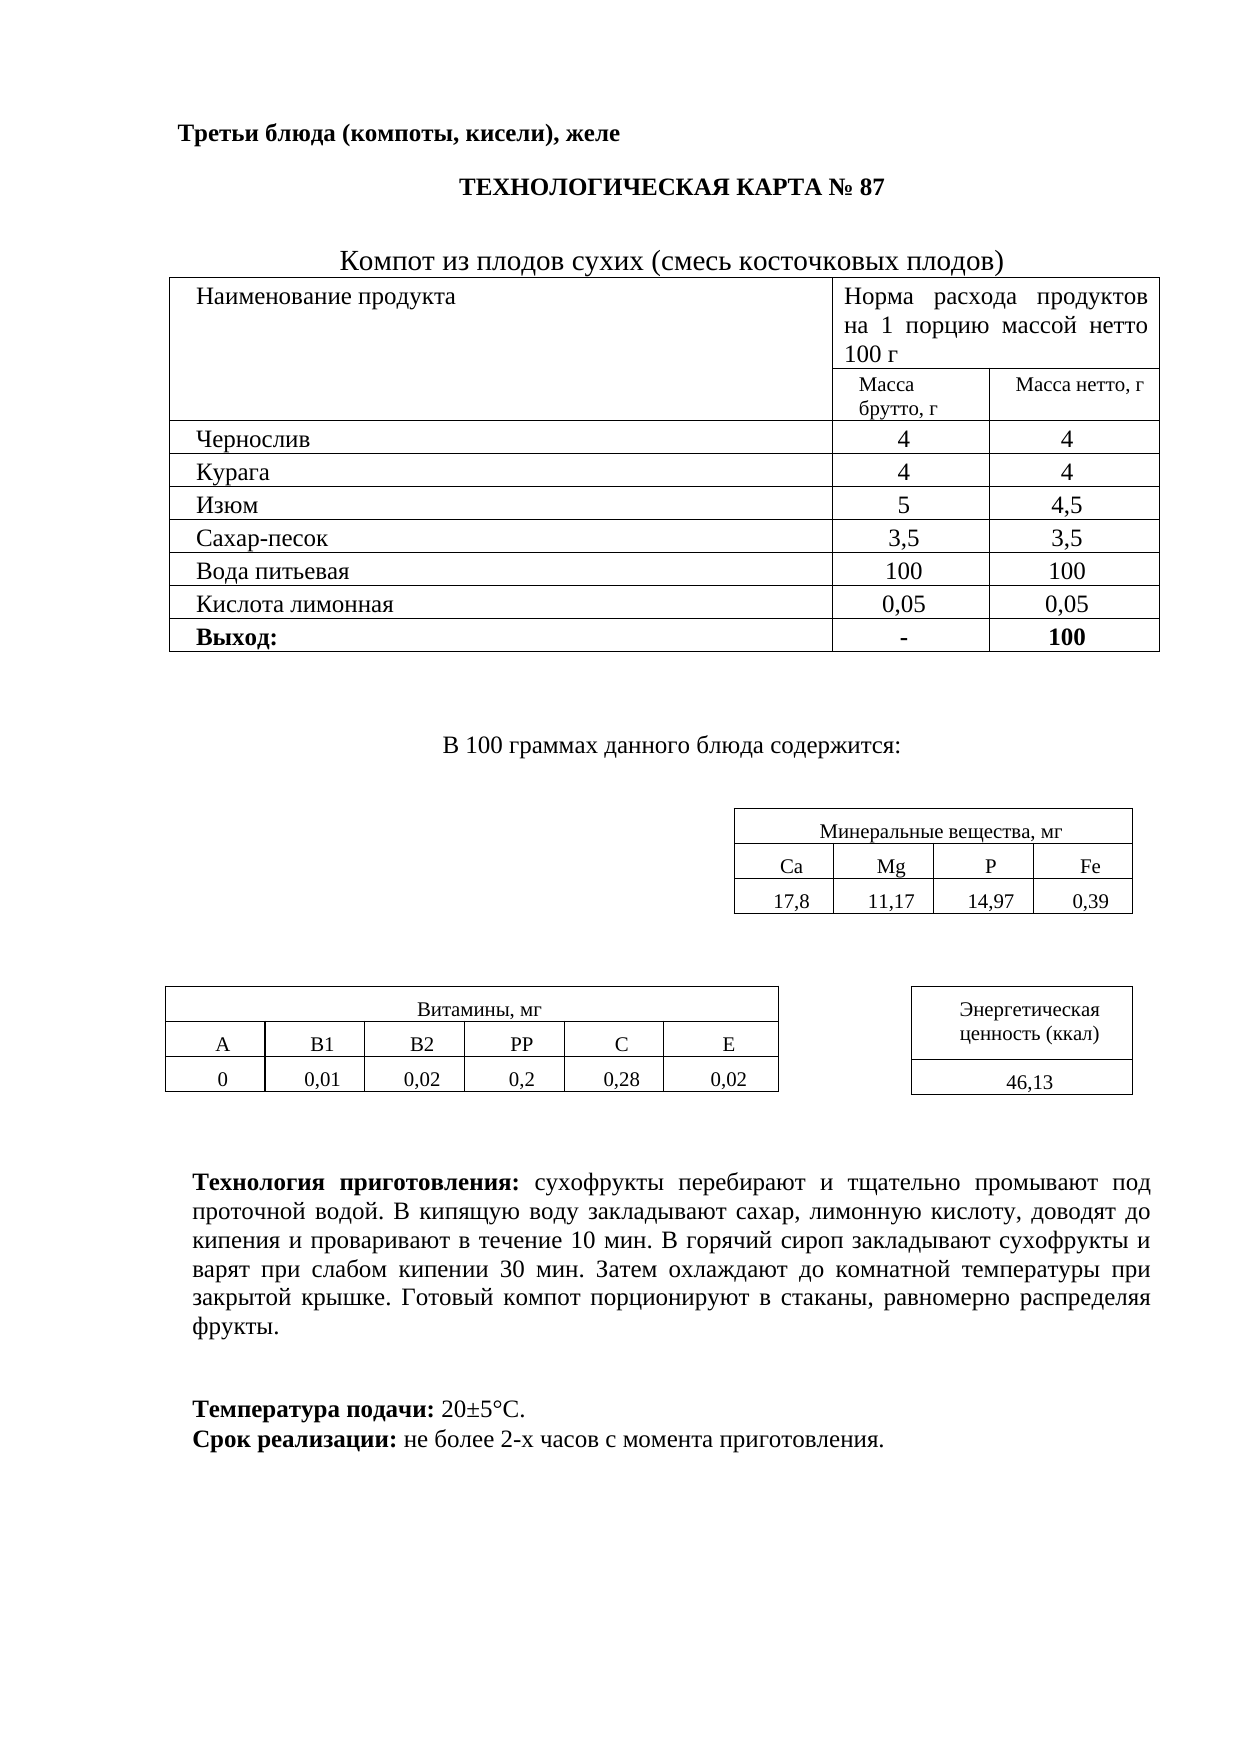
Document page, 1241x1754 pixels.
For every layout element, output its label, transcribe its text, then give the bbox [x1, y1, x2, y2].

text Технология приготовления: сухофрукты перебирают и тщательно промывают под проточной водой. В кипящую воду закладывают сахар, лимонную кислоту, доводят до кипения и проваривают в течение 10 мин. В горячий сироп закладывают сухофрукты и варят при слабом кипении 30 мин. Затем охлаждают до комнатной температуры при закрытой крышке. Готовый компот порционируют в стаканы, равномерно распределяя фрукты. [192, 1167, 1152, 1340]
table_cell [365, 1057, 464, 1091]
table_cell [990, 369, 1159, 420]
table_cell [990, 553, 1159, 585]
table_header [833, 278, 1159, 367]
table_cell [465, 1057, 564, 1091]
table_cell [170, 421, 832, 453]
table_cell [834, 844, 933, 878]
text Срок реализации: не более 2-х часов с момента приготовления. [192, 1424, 1152, 1453]
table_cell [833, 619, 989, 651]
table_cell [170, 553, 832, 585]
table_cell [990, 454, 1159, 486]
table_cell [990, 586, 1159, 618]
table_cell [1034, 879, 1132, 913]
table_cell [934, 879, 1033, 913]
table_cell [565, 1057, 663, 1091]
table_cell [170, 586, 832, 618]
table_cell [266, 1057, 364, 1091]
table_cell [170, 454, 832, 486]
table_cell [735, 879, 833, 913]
text В 100 граммах данного блюда содержится: [192, 730, 1152, 758]
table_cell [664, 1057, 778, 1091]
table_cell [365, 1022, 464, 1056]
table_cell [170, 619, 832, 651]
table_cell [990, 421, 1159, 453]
text ТЕХНОЛОГИЧЕСКАЯ КАРТА № 87 [192, 172, 1152, 201]
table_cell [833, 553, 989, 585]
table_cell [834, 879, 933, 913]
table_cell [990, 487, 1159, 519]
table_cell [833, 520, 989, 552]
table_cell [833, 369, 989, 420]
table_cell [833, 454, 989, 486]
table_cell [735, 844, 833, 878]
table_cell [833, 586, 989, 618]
text Компот из плодов сухих (смесь косточковых плодов) [192, 243, 1152, 277]
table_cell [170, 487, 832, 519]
text Третьи блюда (компоты, кисели), желе [177, 118, 1152, 147]
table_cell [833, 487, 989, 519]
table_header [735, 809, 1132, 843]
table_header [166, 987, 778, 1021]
text Температура подачи: 20±5°С. [192, 1394, 1152, 1422]
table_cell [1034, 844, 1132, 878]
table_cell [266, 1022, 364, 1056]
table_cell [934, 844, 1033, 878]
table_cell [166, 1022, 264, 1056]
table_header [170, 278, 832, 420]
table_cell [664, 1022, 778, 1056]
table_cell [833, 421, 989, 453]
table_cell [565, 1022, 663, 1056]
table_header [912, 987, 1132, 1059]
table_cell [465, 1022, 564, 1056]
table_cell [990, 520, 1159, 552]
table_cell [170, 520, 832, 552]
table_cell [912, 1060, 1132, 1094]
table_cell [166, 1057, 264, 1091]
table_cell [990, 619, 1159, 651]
